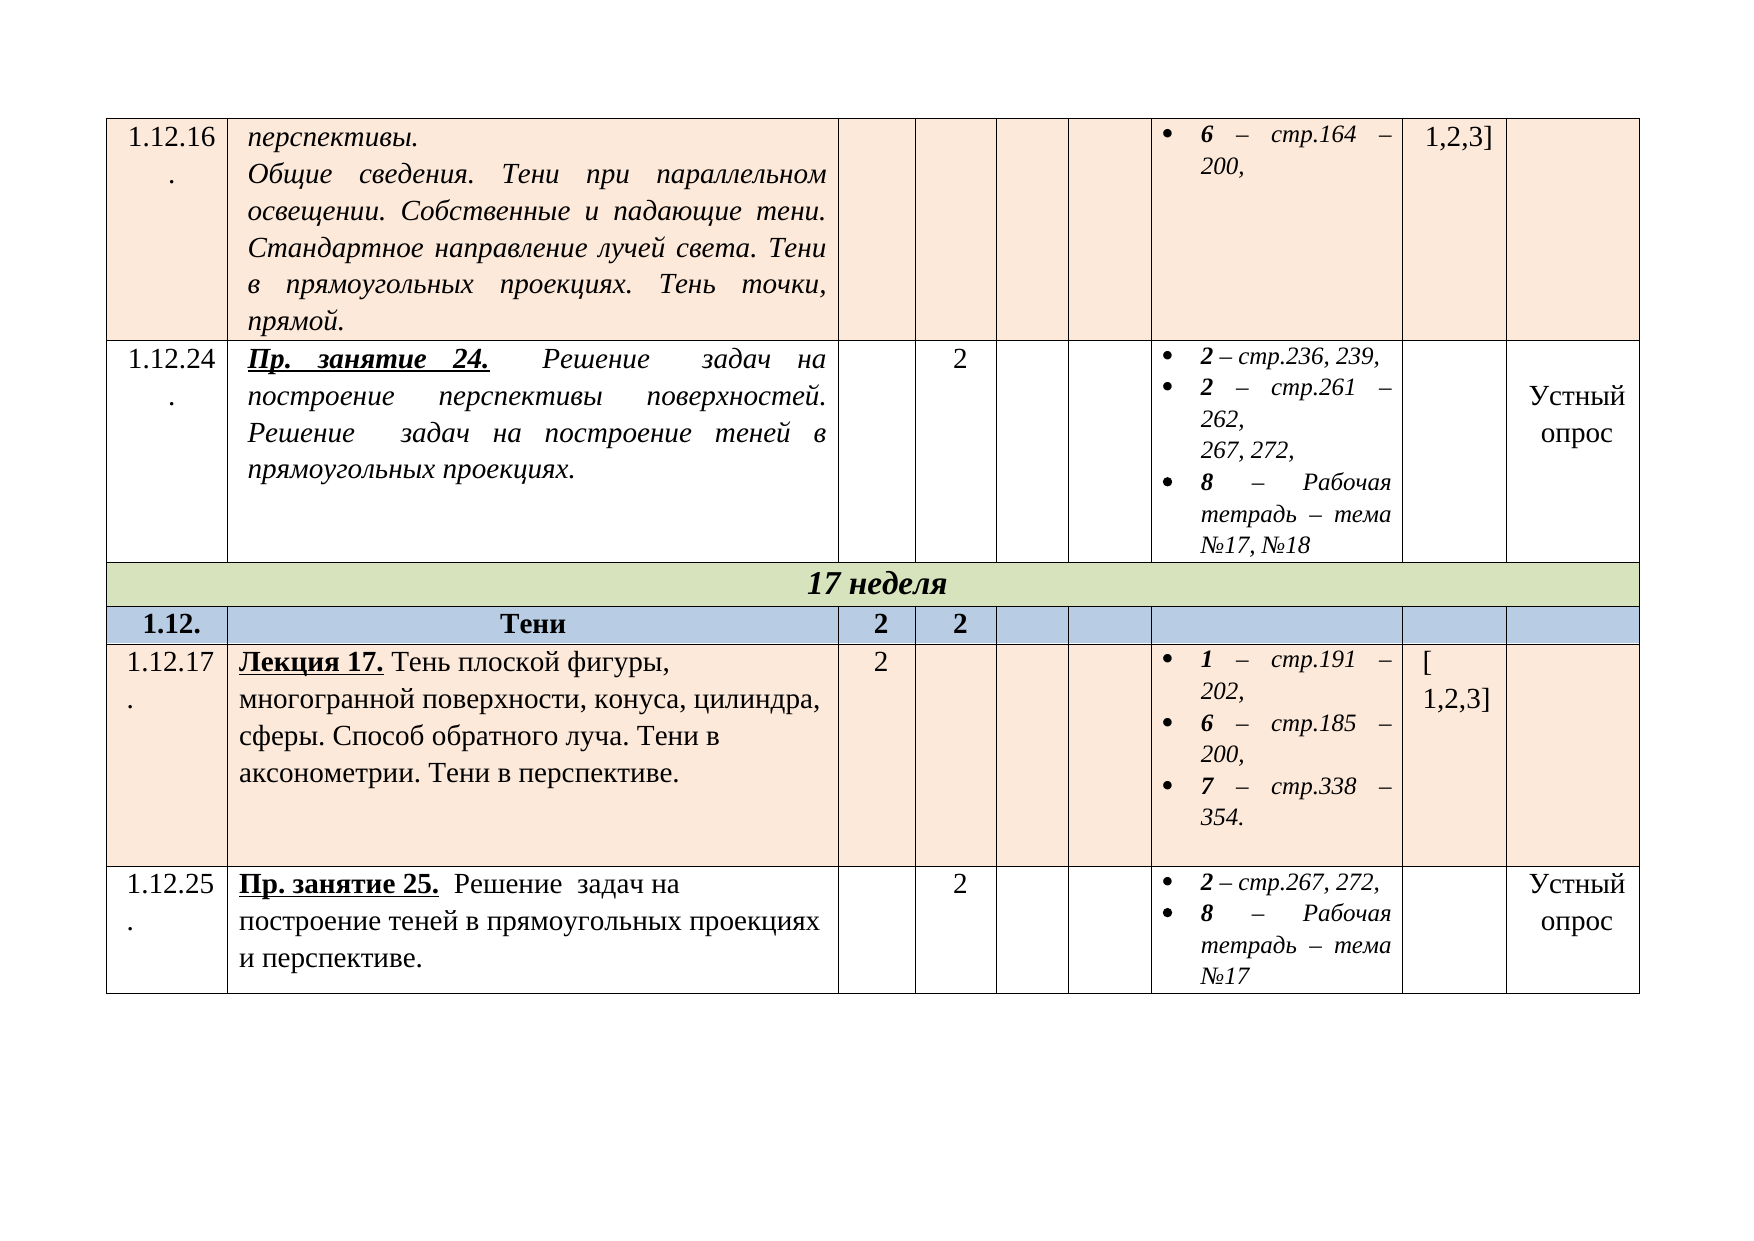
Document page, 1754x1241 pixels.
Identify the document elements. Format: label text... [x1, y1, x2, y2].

table_cell [1069, 341, 1151, 562]
table_cell [1507, 119, 1639, 340]
table_cell 1.11.16. – 1.12.16. [107, 119, 227, 340]
table_cell 2 – стр.236, 239, 2 – стр.261 – 262, 267, 272, 8 – Рабочая тетрадь – тема №17, №18 [1152, 341, 1402, 562]
table_cell Лекция 17. Тень плоской фигуры, многогранной поверхности, конуса, цилиндра, сферы. Способ обратного луча. Тени в аксонометрии. Тени в перспективе. [228, 645, 838, 866]
table_cell [916, 119, 996, 340]
table_cell 17 неделя [107, 563, 1639, 606]
table_cell 1.12. [107, 607, 227, 643]
table_cell 2 [916, 607, 996, 643]
table_cell [1069, 119, 1151, 340]
table_cell 2 [916, 341, 996, 562]
table_cell Пр. занятие 24. Решение задач на построение перспективы поверхностей. Решение задач на построение теней в прямоугольных проекциях. [228, 341, 838, 562]
table_cell [1507, 607, 1639, 643]
table_cell 2 [839, 607, 915, 643]
table_cell 2 – стр.267, 272, 8 – Рабочая тетрадь – тема №17 [1152, 867, 1402, 993]
table_cell [997, 645, 1068, 866]
table_cell [916, 645, 996, 866]
table_cell [1507, 645, 1639, 866]
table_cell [228, 119, 838, 340]
table_cell 1 – стр.191 – 202, 6 – стр.185 – 200, 7 – стр.338 – 354. [1152, 645, 1402, 866]
table_cell [1069, 867, 1151, 993]
table_cell [997, 119, 1068, 340]
table_cell Устный опрос [1507, 341, 1639, 562]
table_cell 2 [839, 119, 915, 340]
table_cell [1403, 607, 1506, 643]
table_cell [997, 341, 1068, 562]
table_cell 2 [839, 645, 915, 866]
table_cell Пр. занятие 25. Решение задач на построение теней в прямоугольных проекциях и перспективе. [228, 867, 838, 993]
table_cell Устный опрос [1507, 867, 1639, 993]
table_cell [1,2,3] [1403, 119, 1506, 340]
table_cell 1.12.24. [107, 341, 227, 562]
table_cell [839, 867, 915, 993]
table_cell 1.12.17. [107, 645, 227, 866]
table_cell [1,2,3] [1403, 645, 1506, 866]
table_cell 2 [916, 867, 996, 993]
table_cell [1152, 607, 1402, 643]
table_cell 1.12.25. [107, 867, 227, 993]
table_cell [997, 867, 1068, 993]
table_cell Тени [228, 607, 838, 643]
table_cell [1152, 119, 1402, 340]
table_cell [997, 607, 1068, 643]
table_cell [1069, 607, 1151, 643]
table_cell [1403, 341, 1506, 562]
table_cell [839, 341, 915, 562]
table_cell [1069, 645, 1151, 866]
table_cell [1403, 867, 1506, 993]
